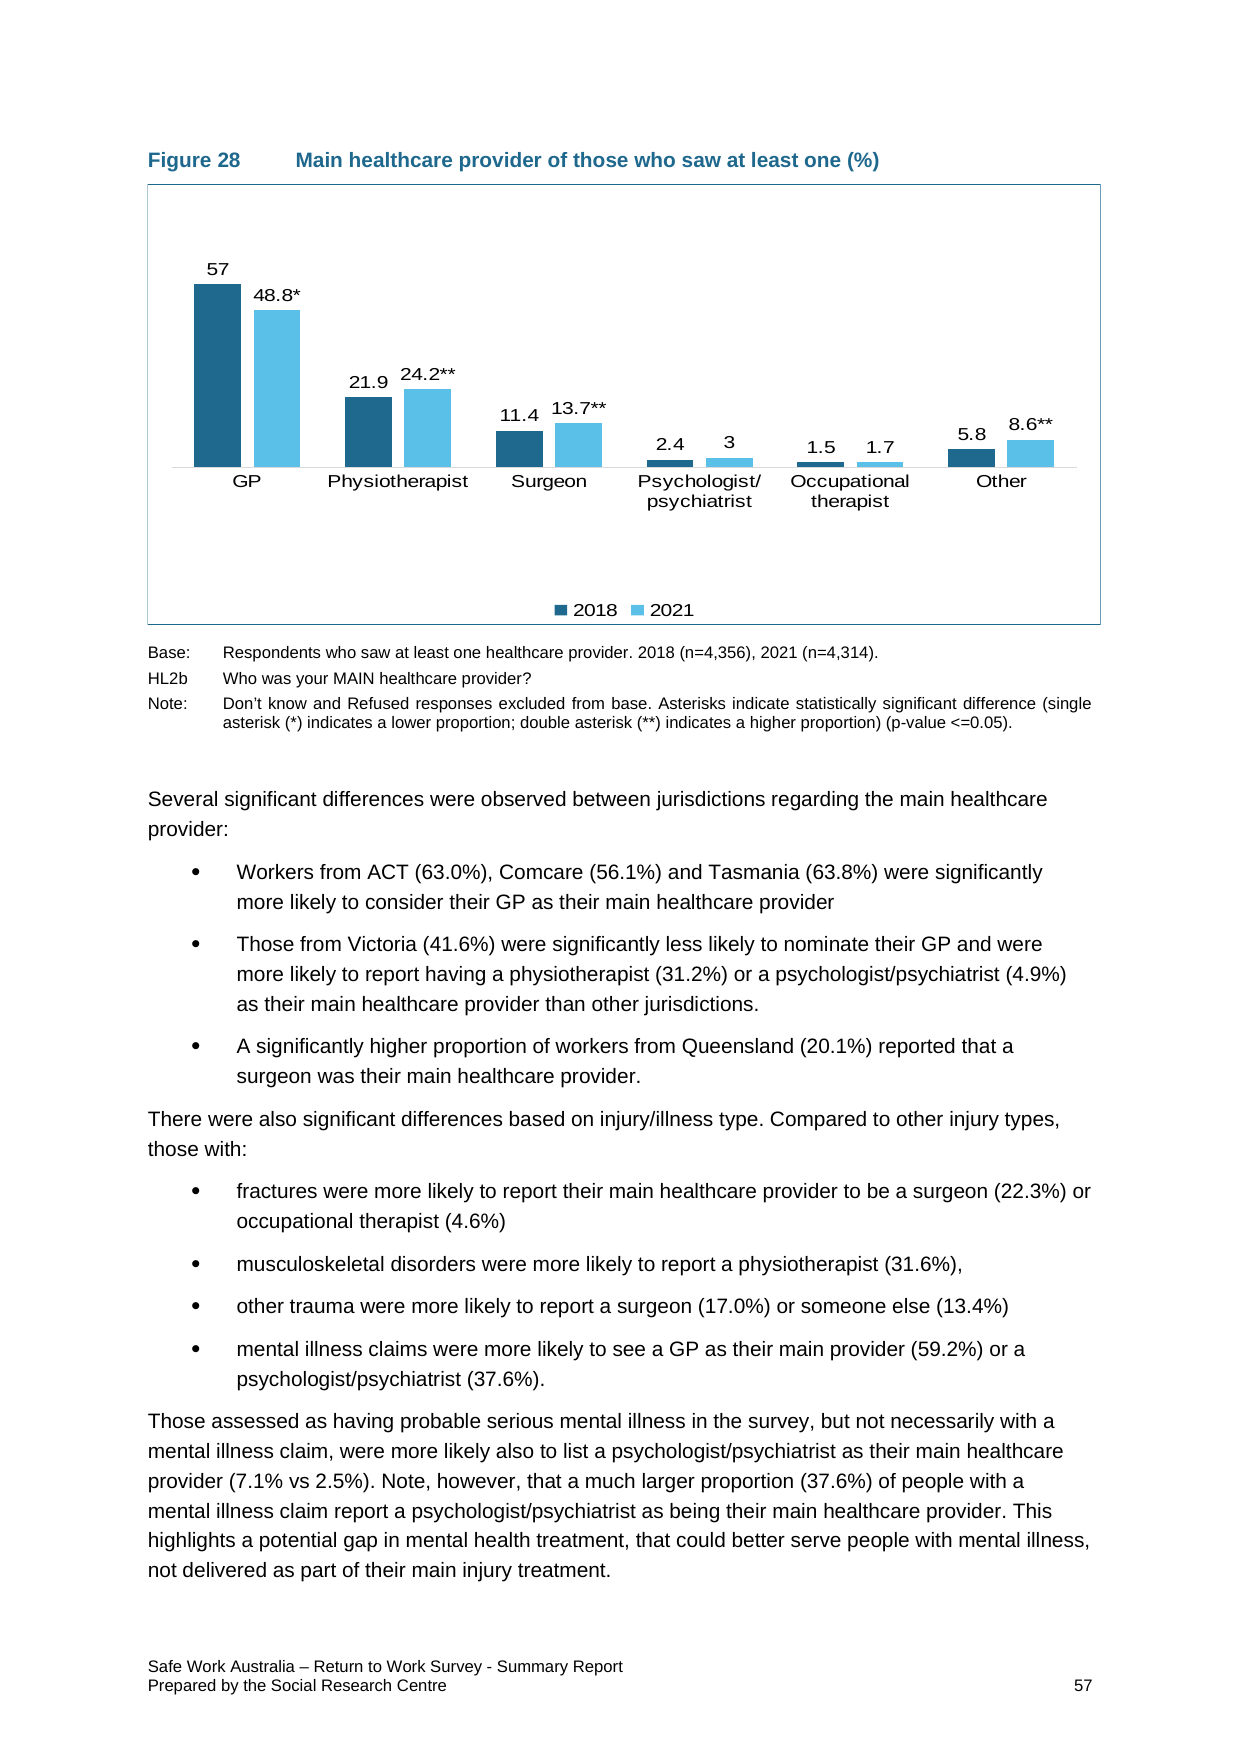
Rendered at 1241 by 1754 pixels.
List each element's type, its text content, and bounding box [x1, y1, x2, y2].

text Those from Victoria (41.6%) were significantly less likely to nominate their GP and were more likely to report having a physiotherapist (31.2%) or a psychologist/psychiatrist (4.9%) as their main healthcare provider than other jurisdictions. [192, 932, 1092, 1016]
text HL2b Who was your MAIN healthcare provider? [148, 669, 1092, 688]
text Workers from ACT (63.0%), Comcare (56.1%) and Tasmania (63.8%) were significantly more likely to consider their GP as their main healthcare provider [192, 859, 1092, 913]
list Those assessed as having probable serious mental illness in the survey, but not necessarily with a mental illness claim, were more likely also to list a psychologist/psychiatrist as their main healthcare provider (7.1% vs 2.5%). Note, however, that a much larger proportion (37.6%) of people with a mental illness claim report a psychologist/psychiatrist as being their main healthcare provider. This highlights a potential gap in mental health treatment, that could better serve people with mental illness, not delivered as part of their main injury treatment. [148, 1409, 1092, 1582]
text Figure 28 Main healthcare provider of those who saw at least one (%) [148, 148, 1092, 172]
text musculoskeletal disorders were more likely to report a physiotherapist (31.6%), [192, 1251, 1092, 1275]
text fractures were more likely to report their main healthcare provider to be a surgeon (22.3%) or occupational therapist (4.6%) [192, 1179, 1092, 1233]
text other trauma were more likely to report a surgeon (17.0%) or someone else (13.4%) [192, 1294, 1092, 1318]
text There were also significant differences based on injury/illness type. Compared to other injury types, those with: [148, 1107, 1092, 1161]
text Several significant differences were observed between jurisdictions regarding the main healthcare provider: [148, 787, 1092, 841]
text mental illness claims were more likely to see a GP as their main provider (59.2%) or a psychologist/psychiatrist (37.6%). [192, 1336, 1092, 1390]
text A significantly higher proportion of workers from Queensland (20.1%) reported that a surgeon was their main healthcare provider. [192, 1034, 1092, 1088]
text Base: Respondents who saw at least one healthcare provider. 2018 (n=4,356), 2021 (n=4,314). [148, 643, 1092, 662]
text Note: Don’t know and Refused responses excluded from base. Asterisks indicate statistically significant difference (single asterisk (*) indicates a lower proportion; double asterisk (**) indicates a higher proportion) (p-value <=0.05). [148, 694, 1092, 732]
